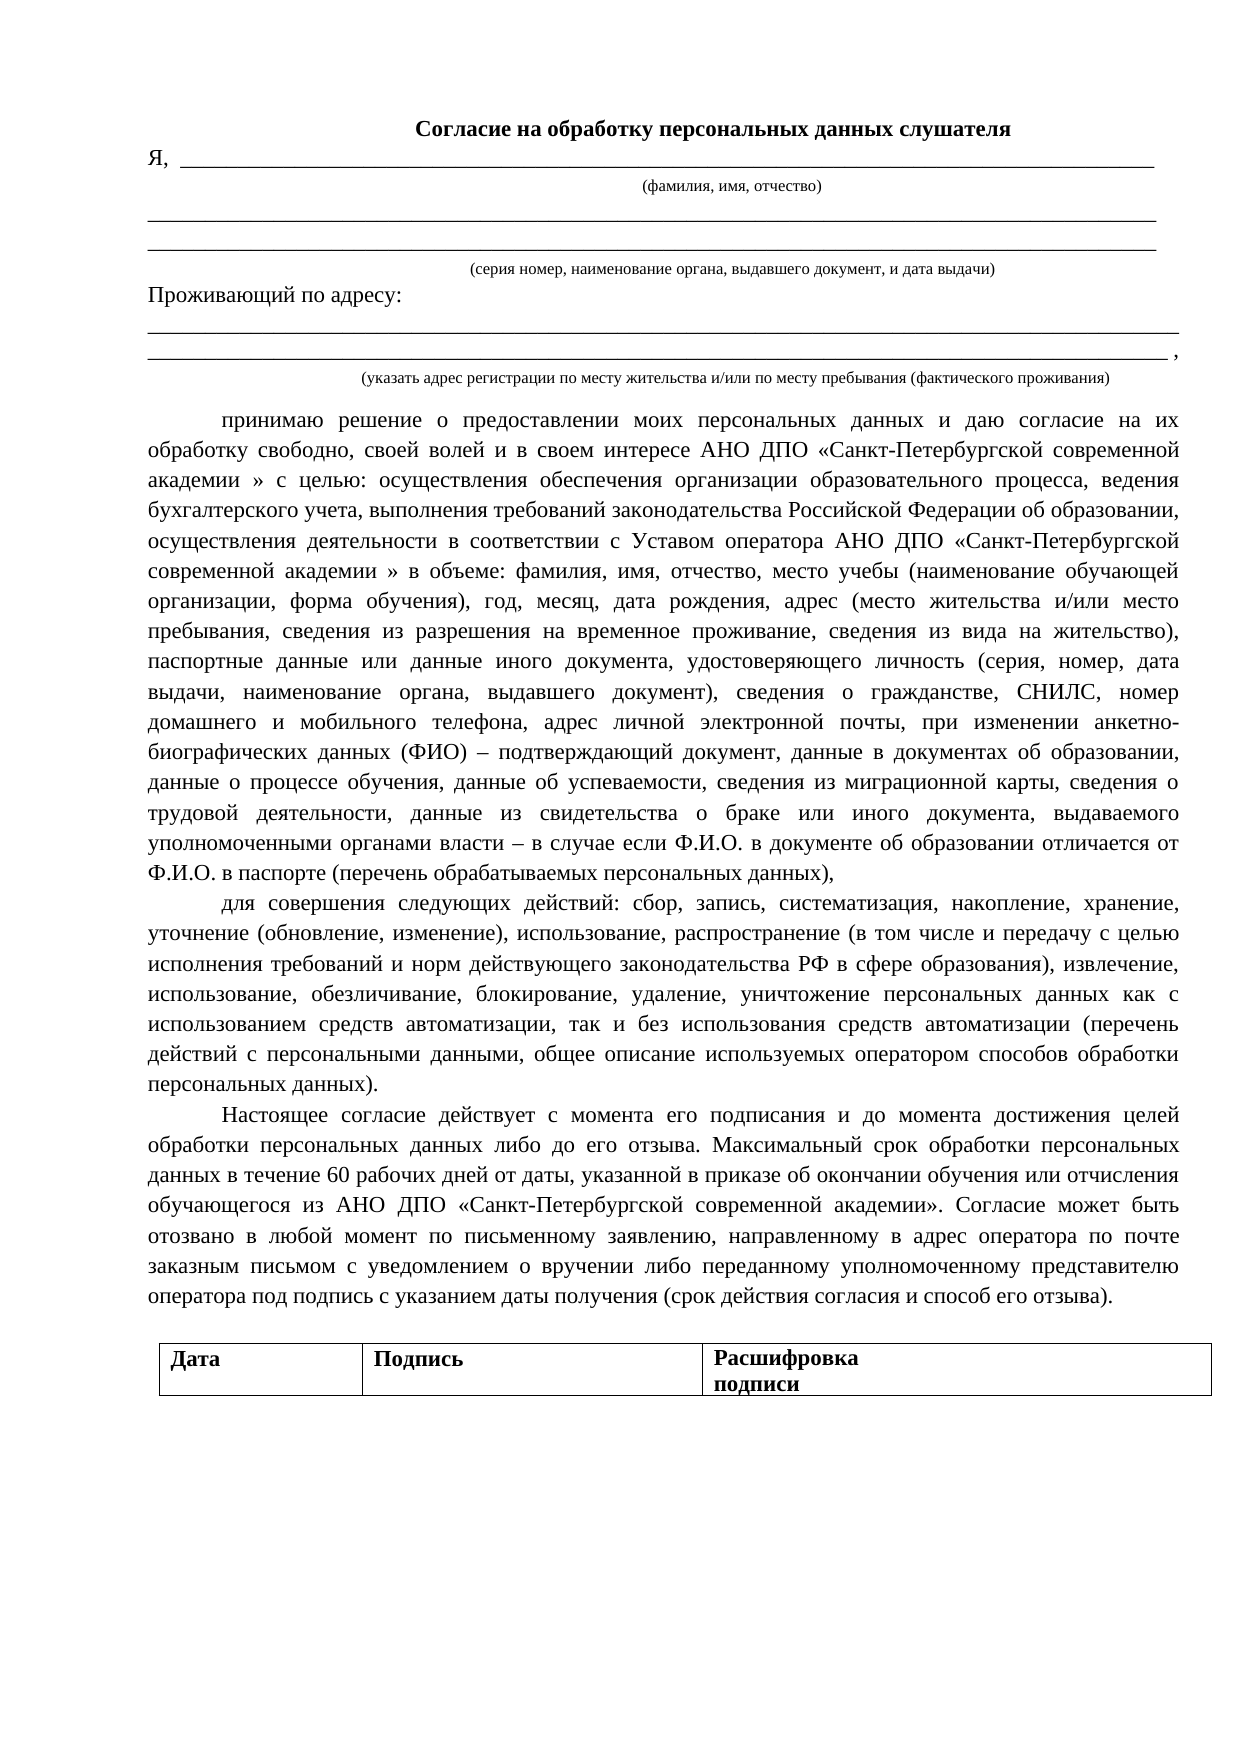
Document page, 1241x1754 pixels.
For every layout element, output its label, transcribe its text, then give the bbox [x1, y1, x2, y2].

text (серия номер, наименование органа, выдавшего документ, и дата выдачи) [284, 258, 1181, 278]
text для совершения следующих действий: сбор, запись, систематизация, накопление, хранение, уточнение (обновление, изменение), использование, распространение (в том числе и передачу с целью исполнения требований и норм действующего законодательства РФ в сфере образования), извлечение, использование, обезличивание, блокирование, удаление, уничтожение персональных данных как с использованием средств автоматизации, так и без использования средств автоматизации (перечень действий с персональными данными, общее описание используемых оператором способов обработки персональных данных). [148, 889, 1181, 1097]
table_header Расшифровка подписи [703, 1344, 1211, 1395]
table_header Подпись [363, 1344, 702, 1395]
text Согласие на обработку персональных данных слушателя [245, 115, 1181, 141]
text (фамилия, имя, отчество) [283, 175, 1181, 194]
text ________________________________________________________________________________________ [148, 198, 1181, 224]
text ___________________________________________________________________________________________________________________________________________________________________________________ , [148, 310, 1181, 363]
text принимаю решение о предоставлении моих персональных данных и даю согласие на их обработку свободно, своей волей и в своем интересе АНО ДПО «Санкт-Петербургской современной академии » с целью: осуществления обеспечения организации образовательного процесса, ведения бухгалтерского учета, выполнения требований законодательства Российской Федерации об образовании, осуществления деятельности в соответствии с Уставом оператора АНО ДПО «Санкт-Петербургской современной академии » в объеме: фамилия, имя, отчество, место учебы (наименование обучающей организации, форма обучения), год, месяц, дата рождения, адрес (место жительства и/или место пребывания, сведения из разрешения на временное проживание, сведения из вида на жительство), паспортные данные или данные иного документа, удостоверяющего личность (серия, номер, дата выдачи, наименование органа, выдавшего документ), сведения о гражданстве, СНИЛС, номер домашнего и мобильного телефона, адрес личной электронной почты, при изменении анкетно-биографических данных (ФИО) – подтверждающий документ, данные в документах об образовании, данные о процессе обучения, данные об успеваемости, сведения из миграционной карты, сведения о трудовой деятельности, данные из свидетельства о браке или иного документа, выдаваемого уполномоченными органами власти – в случае если Ф.И.О. в документе об образовании отличается от Ф.И.О. в паспорте (перечень обрабатываемых персональных данных), [148, 406, 1181, 885]
text (указать адрес регистрации по месту жительства и/или по месту пребывания (фактического проживания) [245, 367, 1181, 387]
table_header Дата [160, 1344, 362, 1395]
text Я, _____________________________________________________________________________________ [148, 144, 1181, 171]
text Настоящее согласие действует с момента его подписания и до момента достижения целей обработки персональных данных либо до его отзыва. Максимальный срок обработки персональных данных в течение 60 рабочих дней от даты, указанной в приказе об окончании обучения или отчисления обучающегося из АНО ДПО «Санкт-Петербургской современной академии». Согласие может быть отозвано в любой момент по письменному заявлению, направленному в адрес оператора по почте заказным письмом с уведомлением о вручении либо переданному уполномоченному представителю оператора под подпись с указанием даты получения (срок действия согласия и способ его отзыва). [148, 1101, 1181, 1308]
text ________________________________________________________________________________________ [148, 227, 1181, 254]
text Проживающий по адресу: [148, 281, 1181, 307]
